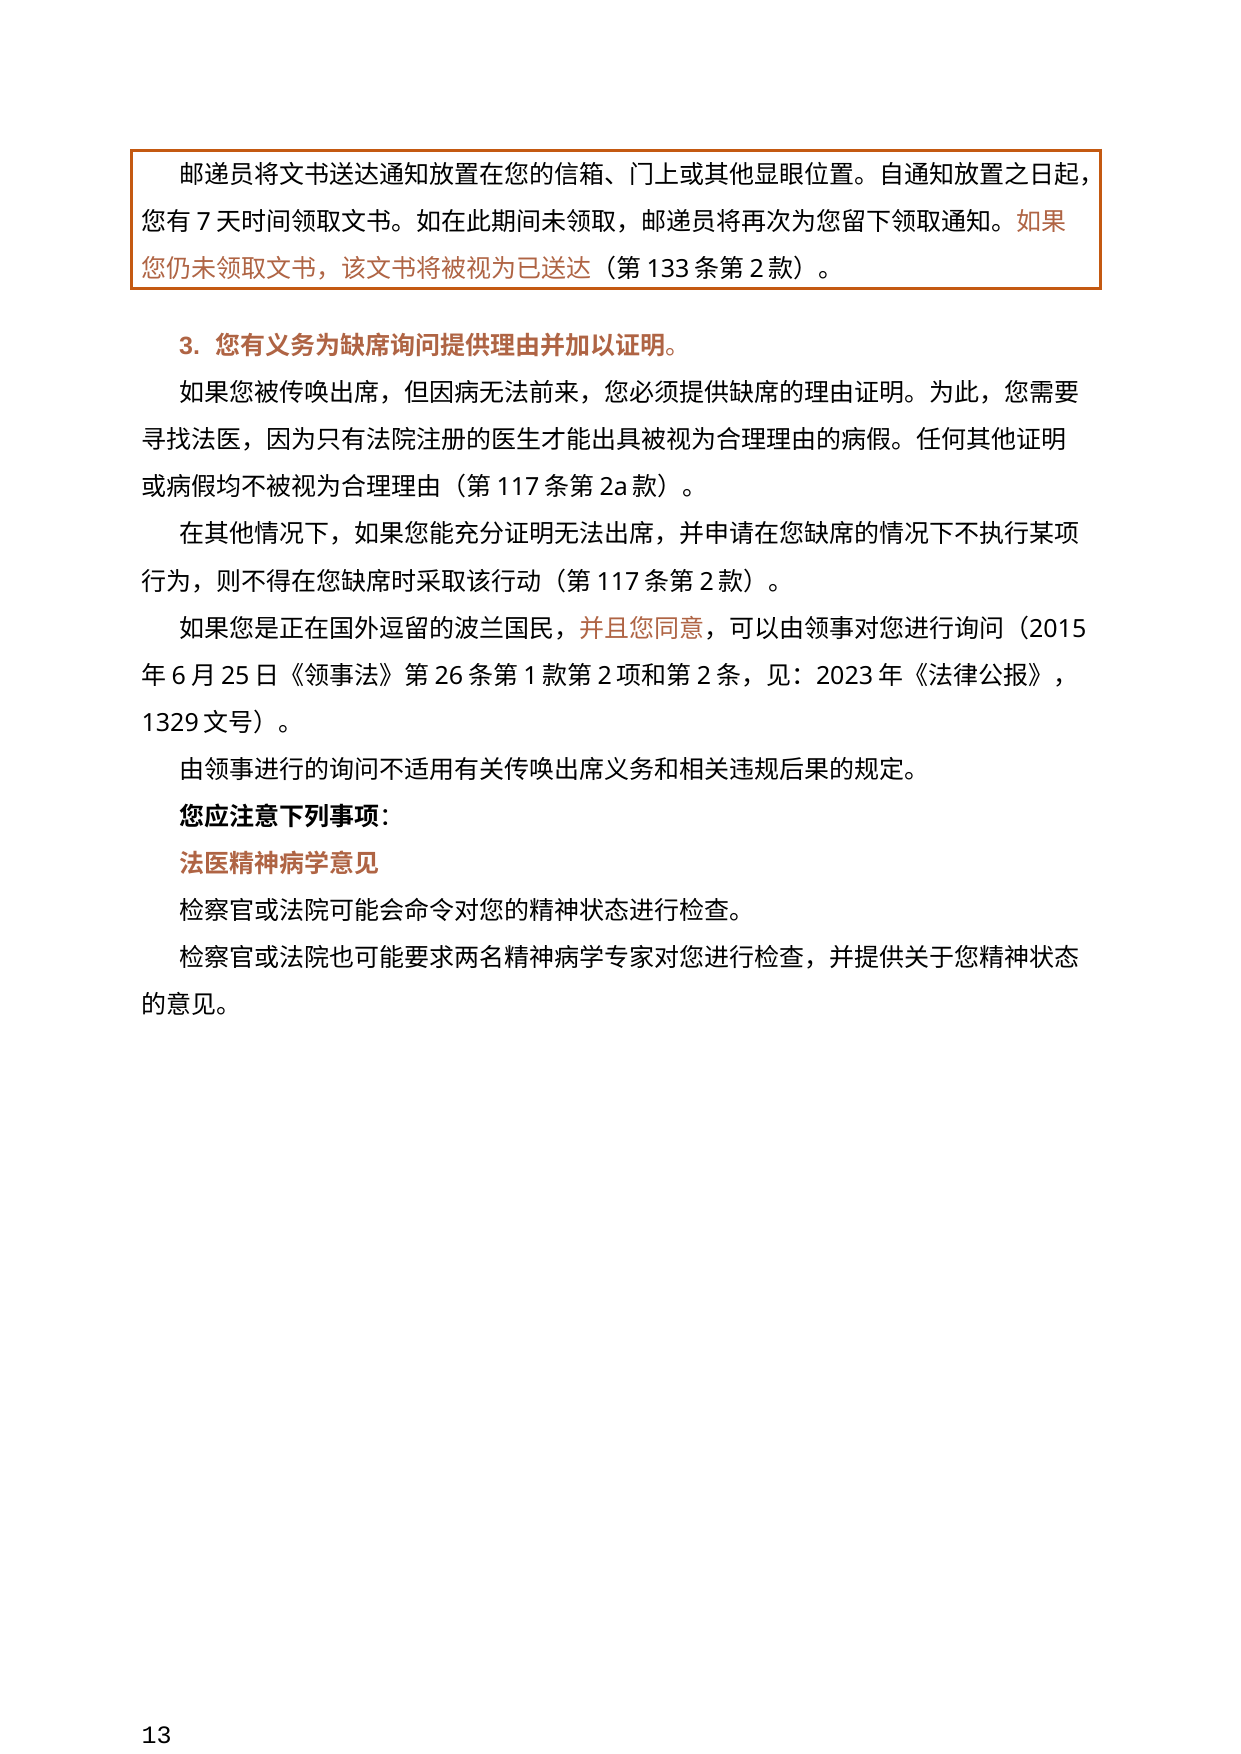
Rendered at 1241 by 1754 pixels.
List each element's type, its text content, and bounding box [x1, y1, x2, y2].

text 在其他情况下，如果您能充分证明无法出席，并申请在您缺席的情况下不执行某项行为，则不得在您缺席时采取该行动（第117条第2款）。 [141, 514, 1091, 597]
text 邮递员将文书送达通知放置在您的信箱、门上或其他显眼位置。自通知放置之日起，您有7天时间领取文书。如在此期间未领取，邮递员将再次为您留下领取通知。如果您仍未领取文书，该文书将被视为已送达（第133条第2款）。 [133, 152, 1099, 287]
text 您应注意下列事项： [141, 796, 1091, 833]
text 法医精神病学意见 [141, 843, 1091, 880]
list 您有义务为缺席询问提供理由并加以证明。 [141, 326, 1091, 362]
text 如果您被传唤出席，但因病无法前来，您必须提供缺席的理由证明。为此，您需要寻找法医，因为只有法院注册的医生才能出具被视为合理理由的病假。任何其他证明或病假均不被视为合理理由（第117条第2a款）。 [141, 373, 1091, 503]
text 检察官或法院可能会命令对您的精神状态进行检查。 [141, 891, 1091, 927]
text 检察官或法院也可能要求两名精神病学专家对您进行检查，并提供关于您精神状态的意见。 [141, 938, 1091, 1021]
text 如果您是正在国外逗留的波兰国民，并且您同意，可以由领事对您进行询问（2015年6月25日《领事法》第26条第1款第2项和第2条，见：2023年《法律公报》，1329文号）。 [141, 608, 1091, 738]
text 由领事进行的询问不适用有关传唤出席义务和相关违规后果的规定。 [141, 749, 1091, 786]
